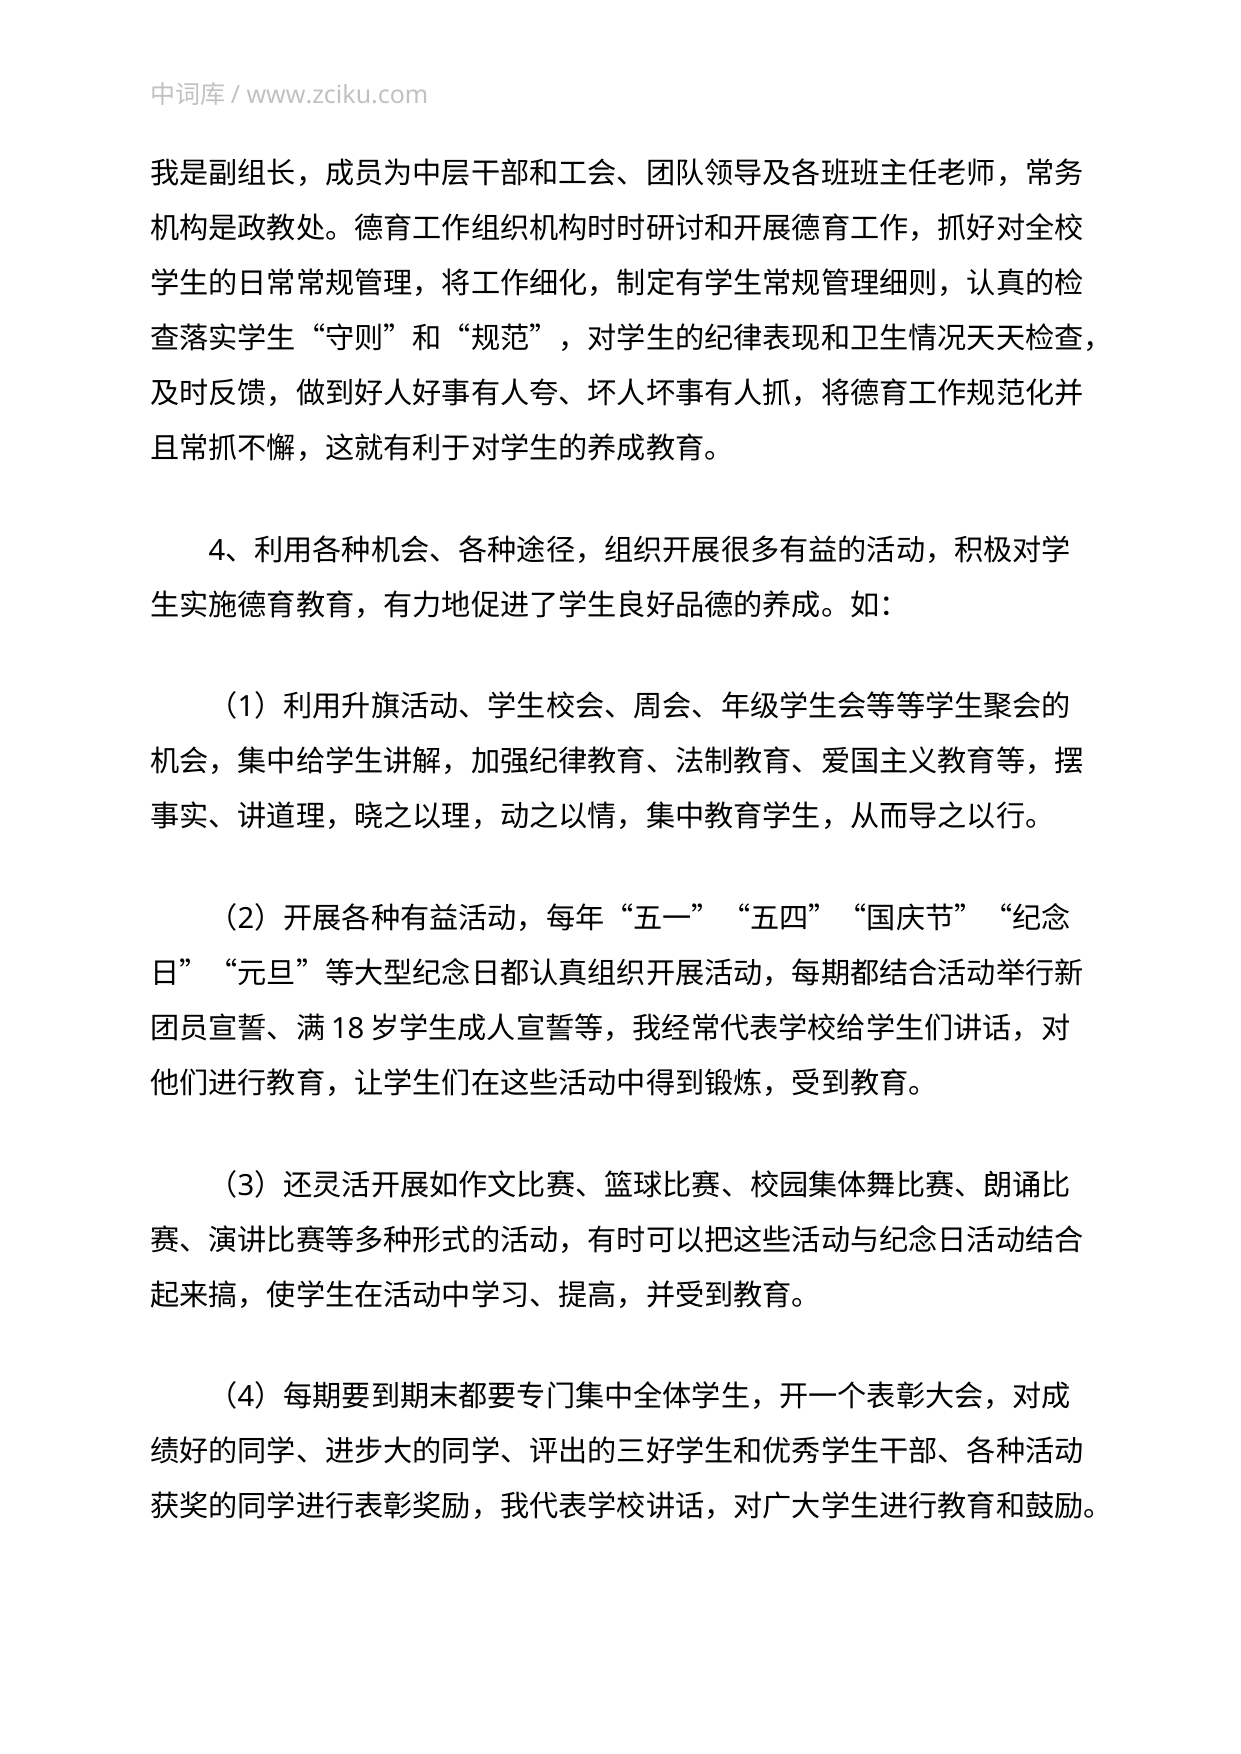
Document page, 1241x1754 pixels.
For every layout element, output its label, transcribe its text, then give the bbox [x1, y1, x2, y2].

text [150, 150, 1090, 467]
text （2）开展各种有益活动，每年“五一”“五四”“国庆节”“纪念日”“元旦”等大型纪念日都认真组织开展活动，每期都结合活动举行新团员宣誓、满18岁学生成人宣誓等，我经常代表学校给学生们讲话，对他们进行教育，让学生们在这些活动中得到锻炼，受到教育。 [150, 895, 1090, 1102]
text （1）利用升旗活动、学生校会、周会、年级学生会等等学生聚会的机会，集中给学生讲解，加强纪律教育、法制教育、爱国主义教育等，摆事实、讲道理，晓之以理，动之以情，集中教育学生，从而导之以行。 [150, 683, 1090, 835]
text （3）还灵活开展如作文比赛、篮球比赛、校园集体舞比赛、朗诵比赛、演讲比赛等多种形式的活动，有时可以把这些活动与纪念日活动结合起来搞，使学生在活动中学习、提高，并受到教育。 [150, 1161, 1090, 1313]
text （4）每期要到期末都要专门集中全体学生，开一个表彰大会，对成绩好的同学、进步大的同学、评出的三好学生和优秀学生干部、各种活动获奖的同学进行表彰奖励，我代表学校讲话，对广大学生进行教育和鼓励。 [150, 1373, 1090, 1525]
text 4、利用各种机会、各种途径，组织开展很多有益的活动，积极对学生实施德育教育，有力地促进了学生良好品德的养成。如： [150, 526, 1090, 623]
